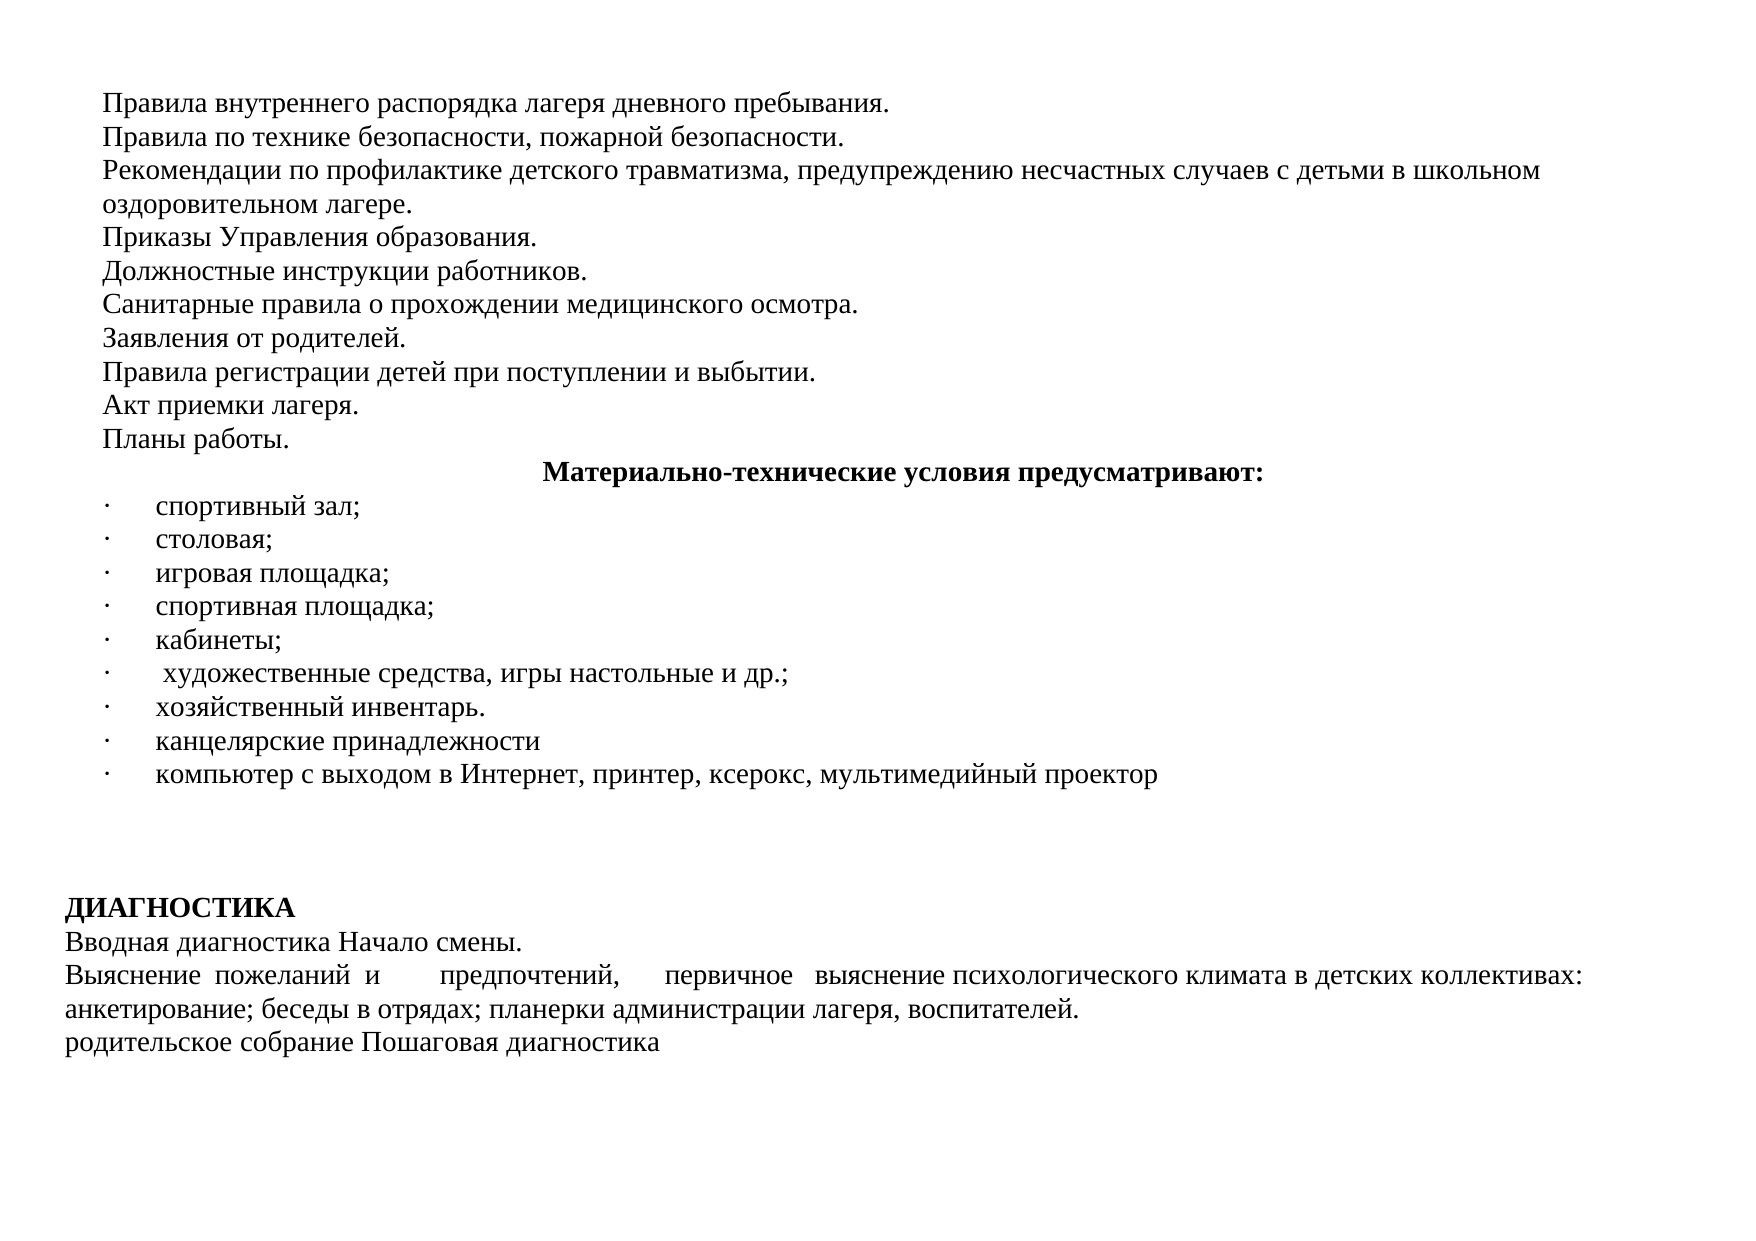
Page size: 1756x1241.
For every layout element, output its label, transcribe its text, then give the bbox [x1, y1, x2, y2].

text · канцелярские принадлежности [102, 723, 1705, 756]
text Санитарные правила о прохождении медицинского осмотра. [102, 287, 1705, 320]
text · столовая; [102, 521, 1705, 555]
text Вводная диагностика Начало смены. [64, 924, 1705, 957]
text Рекомендации по профилактике детского травматизма, предупреждению несчастных случаев с детьми в школьном оздоровительном лагере. [102, 152, 1705, 219]
text анкетирование; беседы в отрядах; планерки администрации лагеря, воспитателей. [64, 991, 1705, 1024]
text ДИАГНОСТИКА [64, 890, 1705, 924]
text · компьютер с выходом в Интернет, принтер, ксерокс, мультимедийный проектор [102, 756, 1705, 790]
text · спортивный зал; [102, 488, 1705, 521]
text Выяснение пожеланий и предпочтений, первичное выяснение психологического климата в детских коллективах: [64, 957, 1705, 991]
text · игровая площадка; [102, 555, 1705, 588]
text · спортивная площадка; [102, 588, 1705, 622]
text Планы работы. [102, 421, 1705, 454]
text · хозяйственный инвентарь. [102, 689, 1705, 723]
text Должностные инструкции работников. [102, 253, 1705, 287]
text Материально-технические условия предусматривают: [102, 454, 1705, 488]
text · художественные средства, игры настольные и др.; [102, 656, 1705, 689]
text · кабинеты; [102, 622, 1705, 656]
text родительское собрание Пошаговая диагностика [64, 1024, 1705, 1058]
text Правила внутреннего распорядка лагеря дневного пребывания. [102, 85, 1705, 119]
text Приказы Управления образования. [102, 219, 1705, 253]
text Правила по технике безопасности, пожарной безопасности. [102, 119, 1705, 152]
text Акт приемки лагеря. [102, 387, 1705, 421]
text Правила регистрации детей при поступлении и выбытии. [102, 354, 1705, 387]
text Заявления от родителей. [102, 320, 1705, 354]
